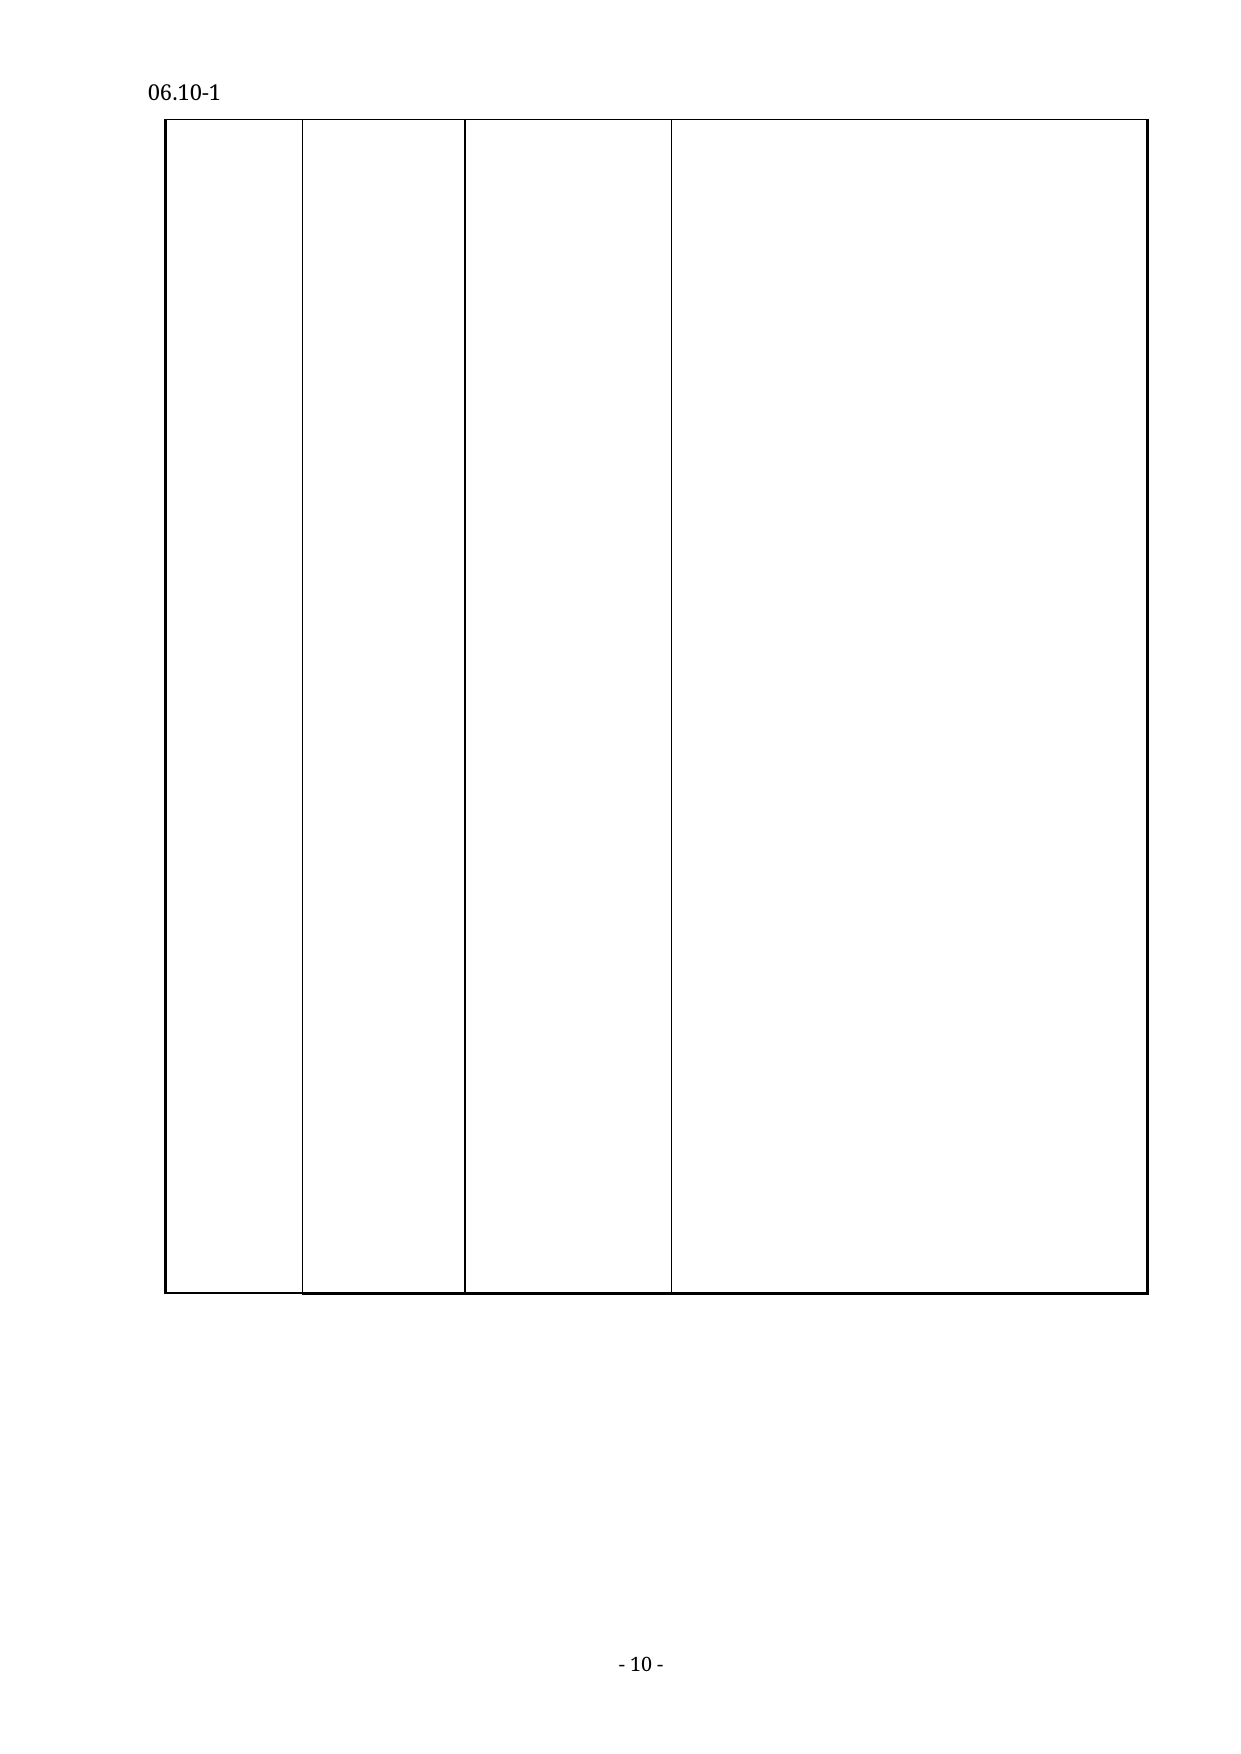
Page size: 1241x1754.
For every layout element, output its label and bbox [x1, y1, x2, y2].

table_cell [303, 120, 464, 1292]
table_cell [672, 120, 1146, 1292]
table_cell [466, 120, 671, 1292]
